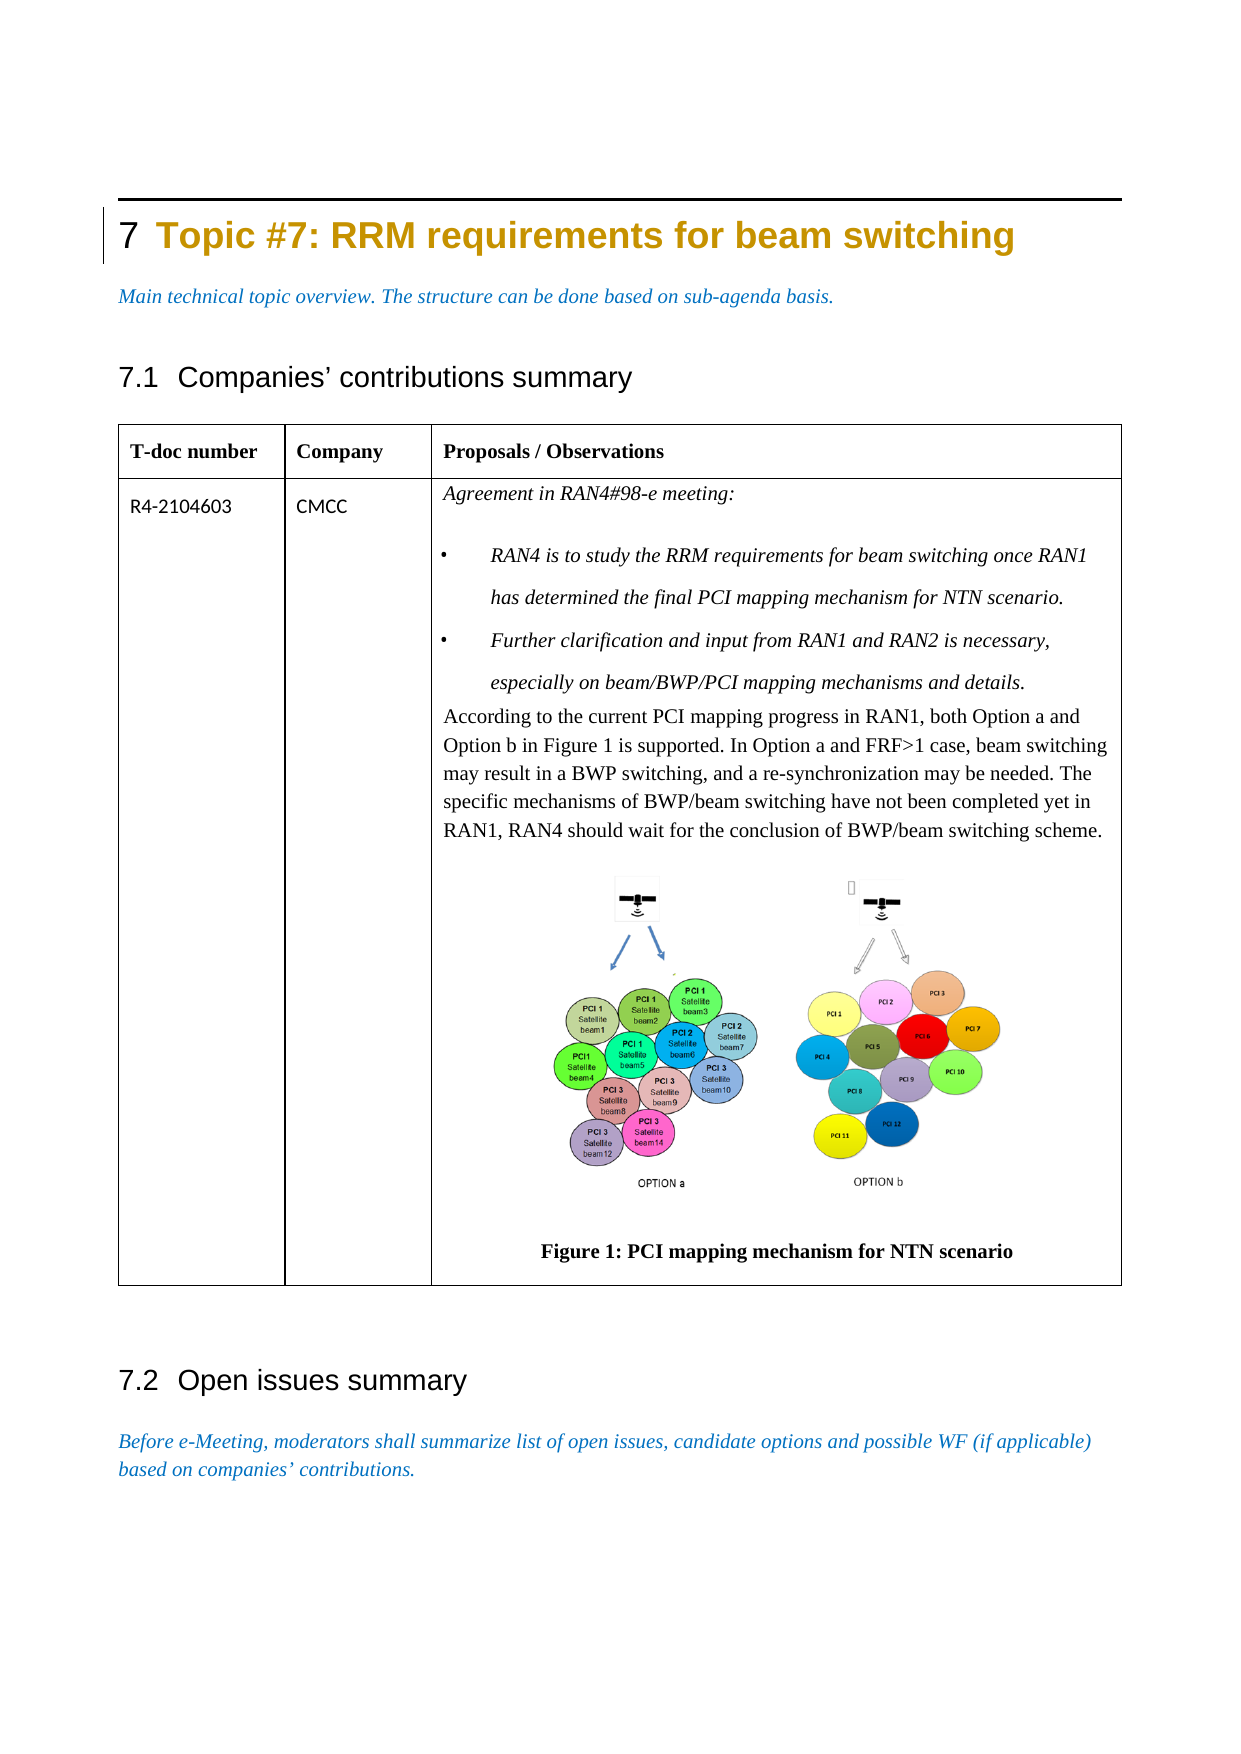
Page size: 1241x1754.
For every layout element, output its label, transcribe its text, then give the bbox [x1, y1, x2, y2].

list Open issues summary [118, 1351, 1122, 1408]
text Before e-Meeting, moderators shall summarize list of open issues, candidate options and possible WF (if applicable) based on companies’ contributions. [118, 1427, 1122, 1483]
table_header Company [286, 425, 431, 478]
table_cell CMCC [286, 479, 431, 1284]
table_cell Agreement in RAN4#98-e meeting: RAN4 is to study the RRM requirements for beam switching once RAN1 has determined the final PCI mapping mechanism for NTN scenario. Further clarification and input from RAN1 and RAN2 is necessary, especially on beam/BWP/PCI mapping mechanisms and details. According to the current PCI mapping progress in RAN1, both Option a and Option b in Figure 1 is supported. In Option a and FRF>1 case, beam switching may result in a BWP switching, and a re-synchronization may be needed. The specific mechanisms of BWP/beam switching have not been completed yet in RAN1, RAN4 should wait for the conclusion of BWP/beam switching scheme. Figure 1: PCI mapping mechanism for NTN scenario [432, 479, 1121, 1284]
table_cell R4-2104603 [119, 479, 284, 1284]
text Main technical topic overview. The structure can be done based on sub-agenda basis. [118, 282, 1122, 311]
list Companies’ contributions summary [118, 348, 1122, 405]
list Topic #7: RRM requirements for beam switching [118, 201, 1122, 264]
picture [546, 864, 1008, 1196]
table_header Proposals / Observations [432, 425, 1121, 478]
table_header T-doc number [119, 425, 284, 478]
